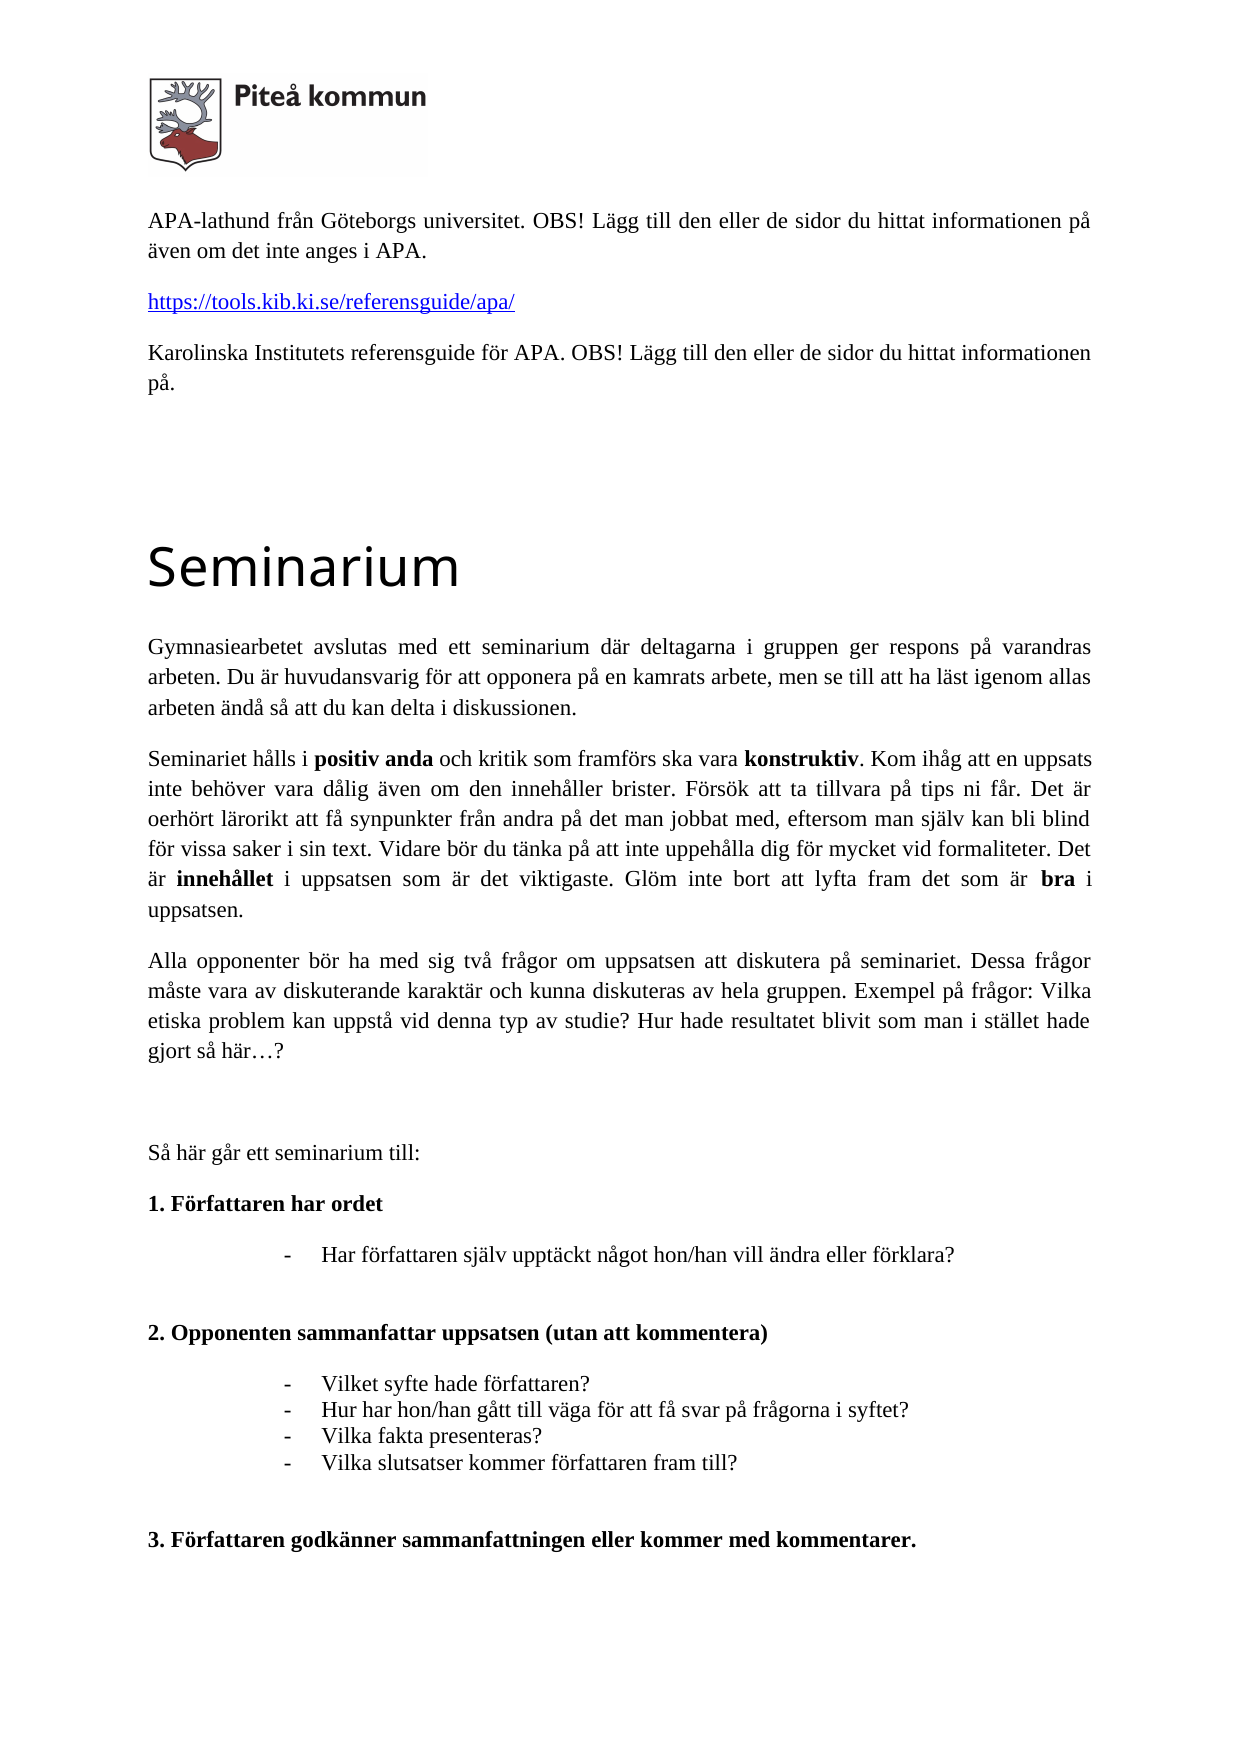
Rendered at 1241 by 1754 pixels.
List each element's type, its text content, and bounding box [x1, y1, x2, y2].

list Vilka fakta presenteras? [283, 1423, 1093, 1449]
text Karolinska Institutets referensguide för APA. OBS! Lägg till den eller de sidor du hittat informationen på. [148, 339, 1093, 396]
text Seminariet hålls i positiv anda och kritik som framförs ska vara konstruktiv. Kom ihåg att en uppsats inte behöver vara dålig även om den innehåller brister. Försök att ta tillvara på tips ni får. Det är oerhört lärorikt att få synpunkter från andra på det man jobbat med, eftersom man själv kan bli blind för vissa saker i sin text. Vidare bör du tänka på att inte uppehålla dig för mycket vid formaliteter. Det är innehållet i uppsatsen som är det viktigaste. Glöm inte bort att lyfta fram det som är bra i uppsatsen. [148, 744, 1093, 922]
text APA-lathund från Göteborgs universitet. OBS! Lägg till den eller de sidor du hittat informationen på även om det inte anges i APA. [148, 207, 1093, 263]
text Så här går ett seminarium till: [148, 1139, 1093, 1166]
text 1. Författaren har ordet [148, 1190, 1093, 1217]
text 3. Författaren godkänner sammanfattningen eller kommer med kommentarer. [148, 1526, 1093, 1553]
text Alla opponenter bör ha med sig två frågor om uppsatsen att diskutera på seminariet. Dessa frågor måste vara av diskuterande karaktär och kunna diskuteras av hela gruppen. Exempel på frågor: Vilka etiska problem kan uppstå vid denna typ av studie? Hur hade resultatet blivit som man i stället hade gjort så här…? [148, 947, 1093, 1064]
title Seminarium [148, 528, 1093, 602]
text https://tools.kib.ki.se/referensguide/apa/ [148, 288, 1093, 314]
list Vilket syfte hade författaren? [283, 1370, 1093, 1396]
list Har författaren själv upptäckt något hon/han vill ändra eller förklara? [283, 1241, 1093, 1268]
text Gymnasiearbetet avslutas med ett seminarium där deltagarna i gruppen ger respons på varandras arbeten. Du är huvudansvarig för att opponera på en kamrats arbete, men se till att ha läst igenom allas arbeten ändå så att du kan delta i diskussionen. [148, 633, 1093, 720]
text 2. Opponenten sammanfattar uppsatsen (utan att kommentera) [148, 1319, 1093, 1345]
picture [147, 73, 429, 177]
list Hur har hon/han gått till väga för att få svar på frågorna i syftet? [283, 1396, 1093, 1423]
list Vilka slutsatser kommer författaren fram till? [283, 1449, 1093, 1475]
